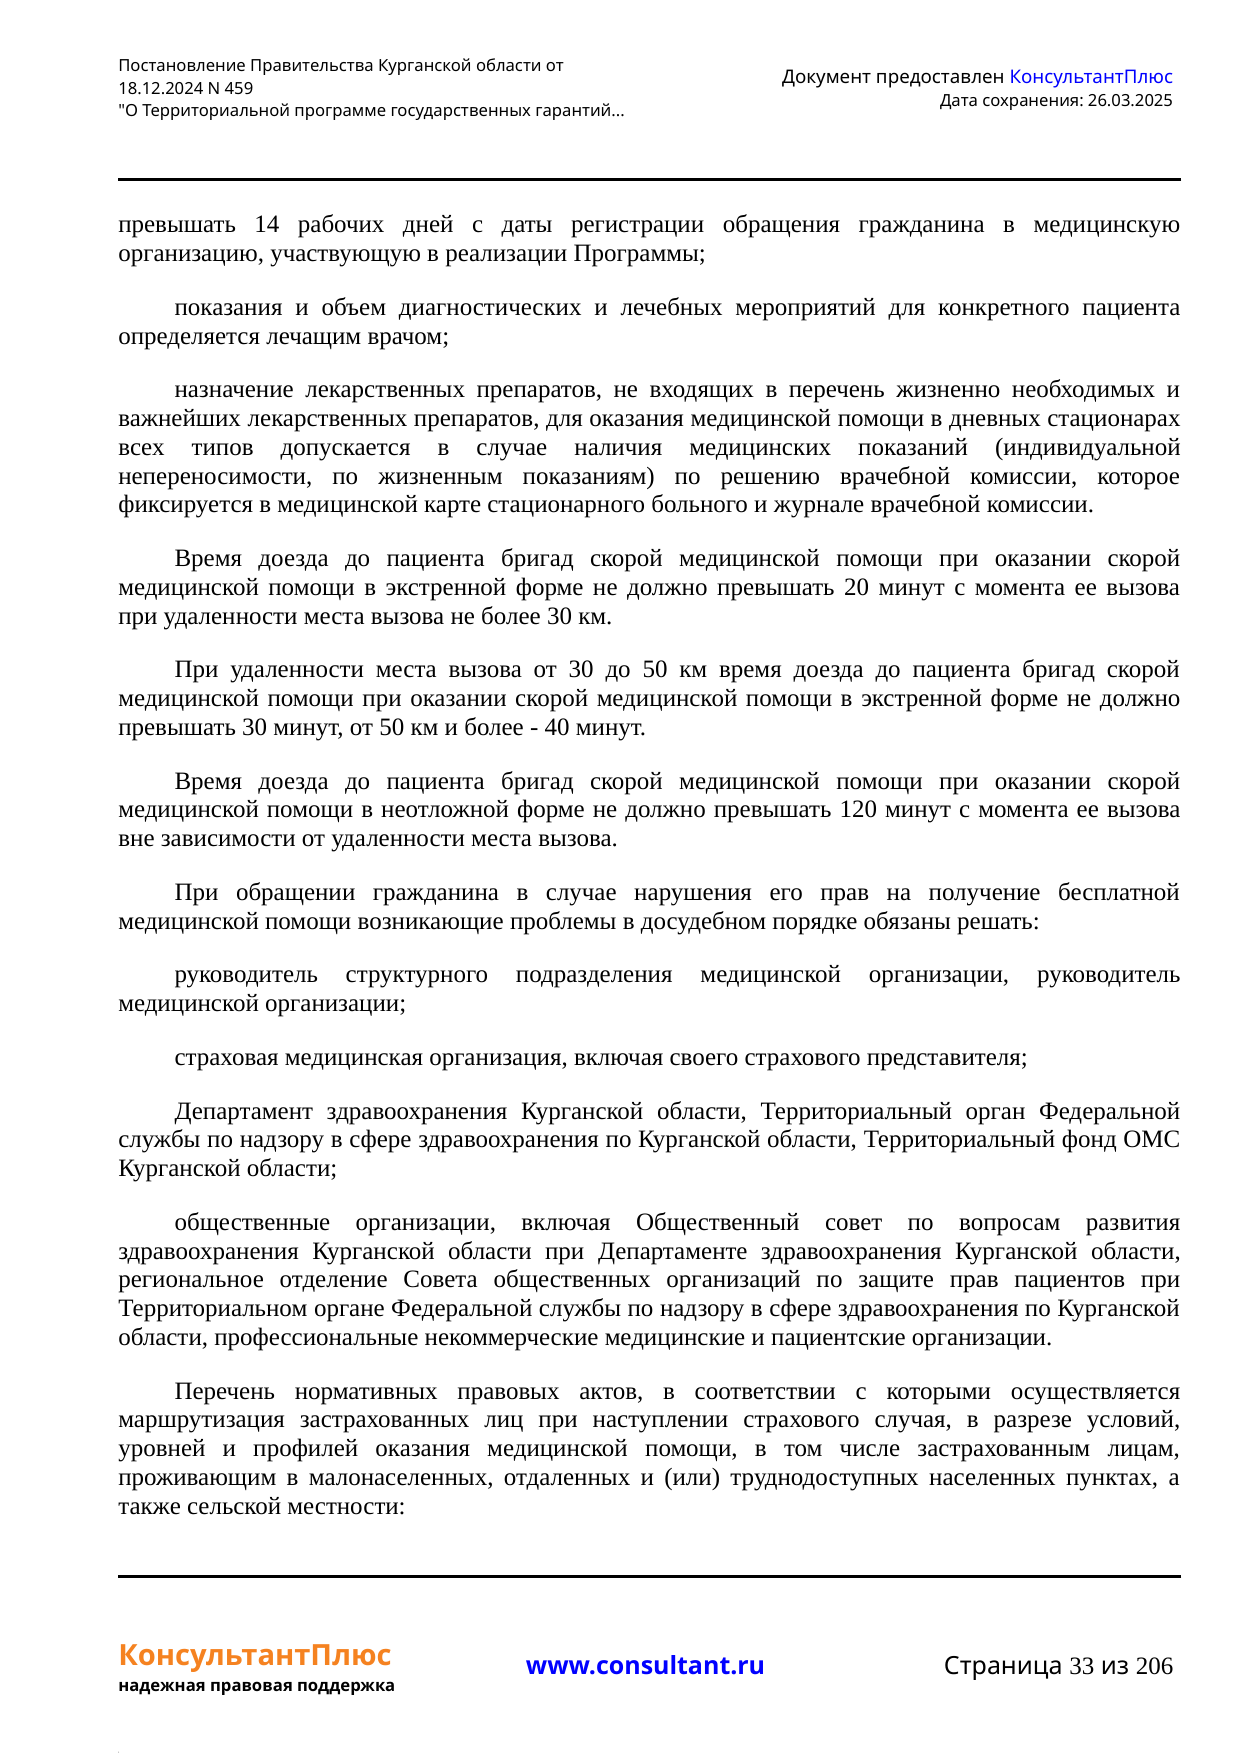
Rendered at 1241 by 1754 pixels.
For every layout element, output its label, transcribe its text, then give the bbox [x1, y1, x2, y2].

text Департамент здравоохранения Курганской области, Территориальный орган Федеральной службы по надзору в сфере здравоохранения по Курганской области, Территориальный фонд ОМС Курганской области; [118, 1096, 1181, 1182]
text При обращении гражданина в случае нарушения его прав на получение бесплатной медицинской помощи возникающие проблемы в досудебном порядке обязаны решать: [118, 877, 1181, 934]
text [118, 209, 1181, 267]
text Перечень нормативных правовых актов, в соответствии с которыми осуществляется маршрутизация застрахованных лиц при наступлении страхового случая, в разрезе условий, уровней и профилей оказания медицинской помощи, в том числе застрахованным лицам, проживающим в малонаселенных, отдаленных и (или) труднодоступных населенных пунктах, а также сельской местности: [118, 1376, 1181, 1519]
text руководитель структурного подразделения медицинской организации, руководитель медицинской организации; [118, 959, 1181, 1017]
text Время доезда до пациента бригад скорой медицинской помощи при оказании скорой медицинской помощи в неотложной форме не должно превышать 120 минут с момента ее вызова вне зависимости от удаленности места вызова. [118, 766, 1181, 852]
text общественные организации, включая Общественный совет по вопросам развития здравоохранения Курганской области при Департаменте здравоохранения Курганской области, региональное отделение Совета общественных организаций по защите прав пациентов при Территориальном органе Федеральной службы по надзору в сфере здравоохранения по Курганской области, профессиональные некоммерческие медицинские и пациентские организации. [118, 1207, 1181, 1351]
text показания и объем диагностических и лечебных мероприятий для конкретного пациента определяется лечащим врачом; [118, 292, 1181, 349]
text страховая медицинская организация, включая своего страхового представителя; [118, 1042, 1181, 1071]
text При удаленности места вызова от 30 до 50 км время доезда до пациента бригад скорой медицинской помощи при оказании скорой медицинской помощи в экстренной форме не должно превышать 30 минут, от 50 км и более - 40 минут. [118, 654, 1181, 741]
text назначение лекарственных препаратов, не входящих в перечень жизненно необходимых и важнейших лекарственных препаратов, для оказания медицинской помощи в дневных стационарах всех типов допускается в случае наличия медицинских показаний (индивидуальной непереносимости, по жизненным показаниям) по решению врачебной комиссии, которое фиксируется в медицинской карте стационарного больного и журнале врачебной комиссии. [118, 374, 1181, 518]
text Время доезда до пациента бригад скорой медицинской помощи при оказании скорой медицинской помощи в экстренной форме не должно превышать 20 минут с момента ее вызова при удаленности места вызова не более 30 км. [118, 543, 1181, 629]
